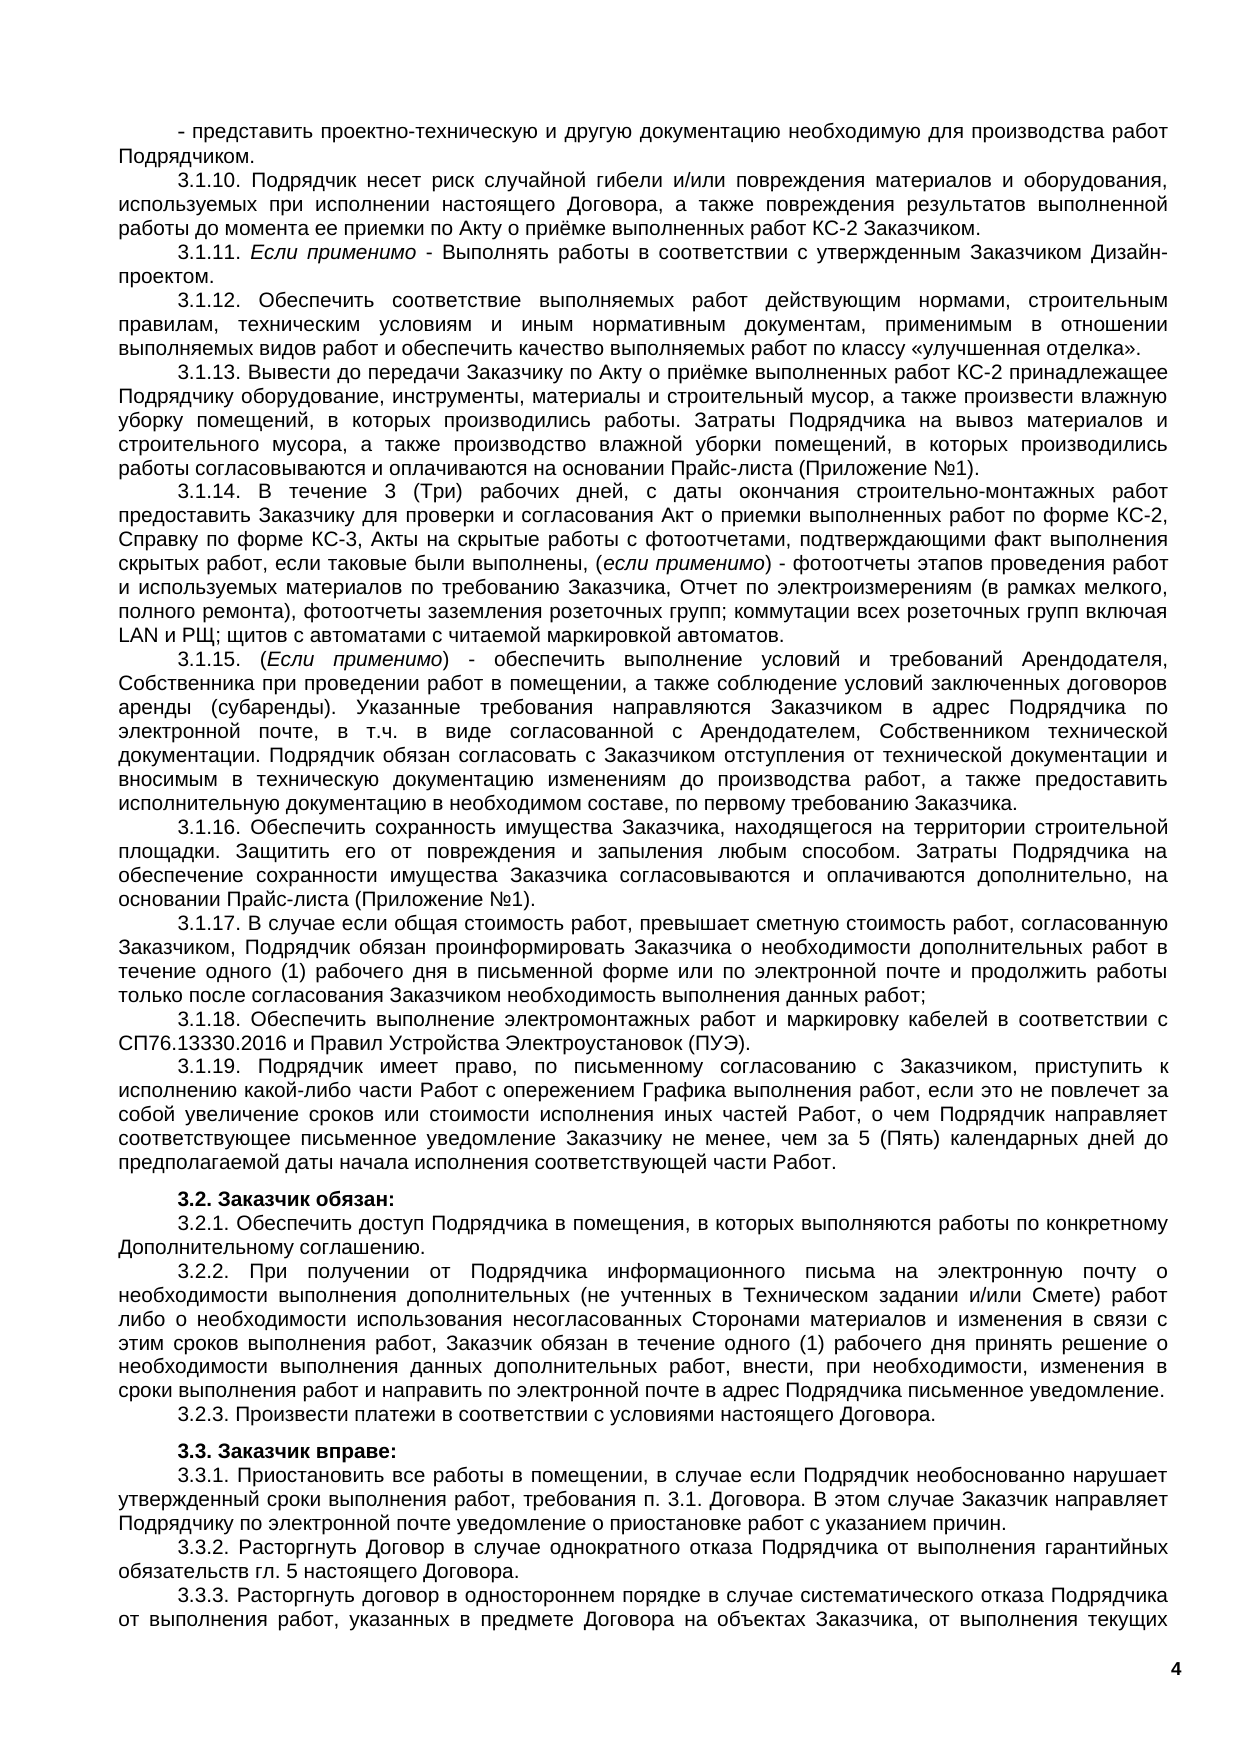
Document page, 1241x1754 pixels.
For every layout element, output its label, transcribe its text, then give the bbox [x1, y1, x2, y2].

text 3.2.3. Произвести платежи в соответствии с условиями настоящего Договора. [118, 1402, 1169, 1426]
text 3.3. Заказчик вправе: [118, 1439, 1181, 1463]
text 3.2.2. При получении от Подрядчика информационного письма на электронную почту о необходимости выполнения дополнительных (не учтенных в Техническом задании и/или Смете) работ либо о необходимости использования несогласованных Сторонами материалов и изменения в связи с этим сроков выполнения работ, Заказчик обязан в течение одного (1) рабочего дня принять решение о необходимости выполнения данных дополнительных работ, внести, при необходимости, изменения в сроки выполнения работ и направить по электронной почте в адрес Подрядчика письменное уведомление. [118, 1258, 1169, 1402]
text 3.2. Заказчик обязан: [118, 1187, 1181, 1211]
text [118, 1582, 1169, 1630]
text 3.3.1. Приостановить все работы в помещении, в случае если Подрядчик необоснованно нарушает утвержденный сроки выполнения работ, требования п. 3.1. Договора. В этом случае Заказчик направляет Подрядчику по электронной почте уведомление о приостановке работ с указанием причин. [118, 1463, 1169, 1534]
text 3.1.12. Обеспечить соответствие выполняемых работ действующим нормами, строительным правилам, техническим условиям и иным нормативным документам, применимым в отношении выполняемых видов работ и обеспечить качество выполняемых работ по классу «улучшенная отделка». [118, 288, 1169, 359]
text 3.1.14. В течение 3 (Три) рабочих дней, с даты окончания строительно-монтажных работ предоставить Заказчику для проверки и согласования Акт о приемки выполненных работ по форме КС-2, Справку по форме КС-3, Акты на скрытые работы с фотоотчетами, подтверждающими факт выполнения скрытых работ, если таковые были выполнены, (если применимо) - фотоотчеты этапов проведения работ и используемых материалов по требованию Заказчика, Отчет по электроизмерениям (в рамках мелкого, полного ремонта), фотоотчеты заземления розеточных групп; коммутации всех розеточных групп включая LAN и РЩ; щитов с автоматами с читаемой маркировкой автоматов. [118, 479, 1169, 647]
text 3.2.1. Обеспечить доступ Подрядчика в помещения, в которых выполняются работы по конкретному Дополнительному соглашению. [118, 1211, 1169, 1258]
text 3.1.19. Подрядчик имеет право, по письменному согласованию с Заказчиком, приступить к исполнению какой-либо части Работ с опережением Графика выполнения работ, если это не повлечет за собой увеличение сроков или стоимости исполнения иных частей Работ, о чем Подрядчик направляет соответствующее письменное уведомление Заказчику не менее, чем за 5 (Пять) календарных дней до предполагаемой даты начала исполнения соответствующей части Работ. [118, 1054, 1169, 1174]
text 3.1.18. Обеспечить выполнение электромонтажных работ и маркировку кабелей в соответствии с СП76.13330.2016 и Правил Устройства Электроустановок (ПУЭ). [118, 1006, 1169, 1054]
text 3.1.11. Если применимо - Выполнять работы в соответствии с утвержденным Заказчиком Дизайн-проектом. [118, 240, 1169, 288]
text 3.1.10. Подрядчик несет риск случайной гибели и/или повреждения материалов и оборудования, используемых при исполнении настоящего Договора, а также повреждения результатов выполненной работы до момента ее приемки по Акту о приёмке выполненных работ КС-2 Заказчиком. [118, 168, 1169, 240]
text 3.1.13. Вывести до передачи Заказчику по Акту о приёмке выполненных работ КС-2 принадлежащее Подрядчику оборудование, инструменты, материалы и строительный мусор, а также произвести влажную уборку помещений, в которых производились работы. Затраты Подрядчика на вывоз материалов и строительного мусора, а также производство влажной уборки помещений, в которых производились работы согласовываются и оплачиваются на основании Прайс-листа (Приложение №1). [118, 359, 1169, 479]
text 3.3.2. Расторгнуть Договор в случае однократного отказа Подрядчика от выполнения гарантийных обязательств гл. 5 настоящего Договора. [118, 1534, 1169, 1582]
text 3.1.16. Обеспечить сохранность имущества Заказчика, находящегося на территории строительной площадки. Защитить его от повреждения и запыления любым способом. Затраты Подрядчика на обеспечение сохранности имущества Заказчика согласовываются и оплачиваются дополнительно, на основании Прайс-листа (Приложение №1). [118, 815, 1169, 911]
text 3.1.17. В случае если общая стоимость работ, превышает сметную стоимость работ, согласованную Заказчиком, Подрядчик обязан проинформировать Заказчика о необходимости дополнительных работ в течение одного (1) рабочего дня в письменной форме или по электронной почте и продолжить работы только после согласования Заказчиком необходимость выполнения данных работ; [118, 911, 1169, 1006]
text 3.1.15. (Если применимо) - обеспечить выполнение условий и требований Арендодателя, Собственника при проведении работ в помещении, а также соблюдение условий заключенных договоров аренды (субаренды). Указанные требования направляются Заказчиком в адрес Подрядчика по электронной почте, в т.ч. в виде согласованной с Арендодателем, Собственником технической документации. Подрядчик обязан согласовать с Заказчиком отступления от технической документации и вносимым в техническую документацию изменениям до производства работ, а также предоставить исполнительную документацию в необходимом составе, по первому требованию Заказчика. [118, 647, 1169, 815]
list представить проектно-техническую и другую документацию необходимую для производства работ Подрядчиком. [118, 118, 1169, 168]
